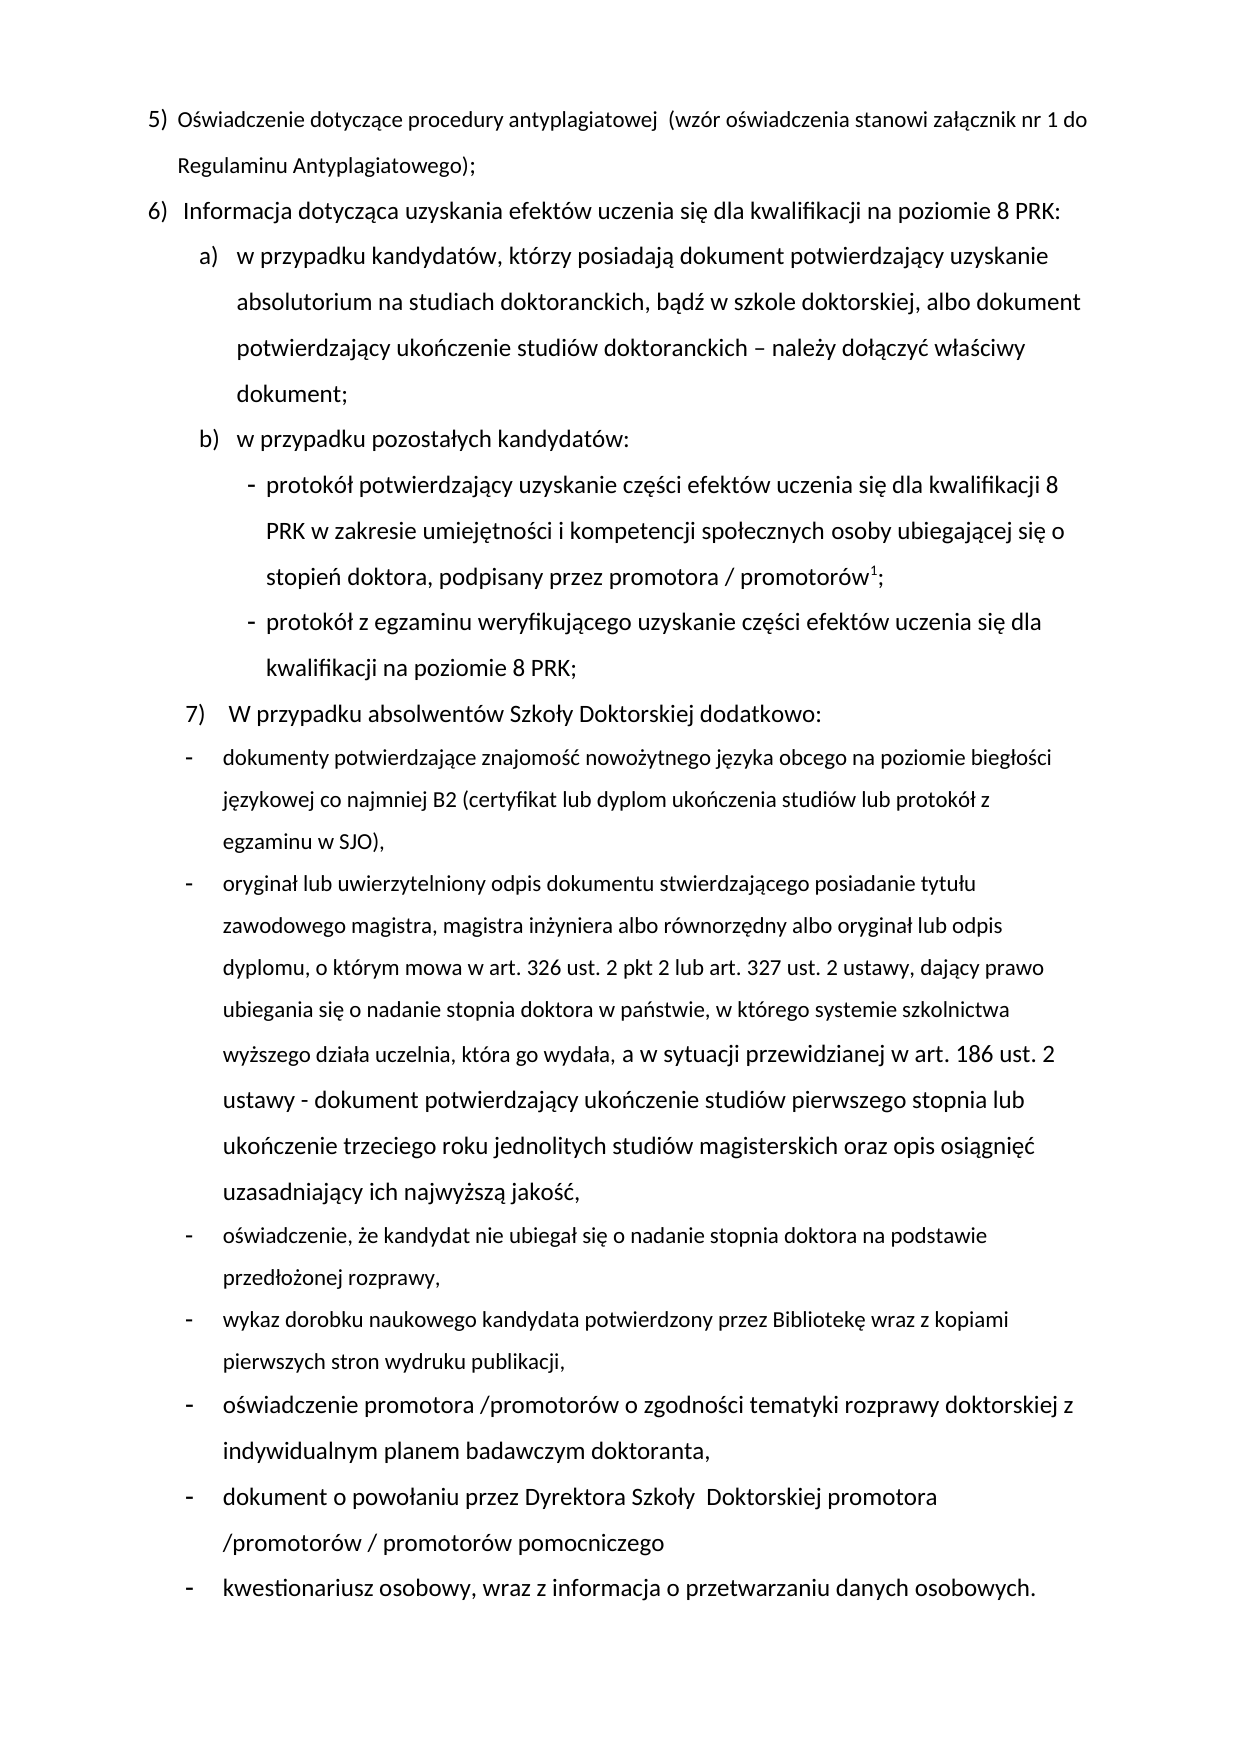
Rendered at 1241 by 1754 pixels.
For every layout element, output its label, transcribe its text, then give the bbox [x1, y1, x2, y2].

list kwestionariusz osobowy, wraz z informacja o przetwarzaniu danych osobowych. [185, 1572, 1092, 1603]
list Oświadczenie dotyczące procedury antyplagiatowej (wzór oświadczenia stanowi załącznik nr 1 do Regulaminu Antyplagiatowego); [148, 103, 1092, 179]
list wykaz dorobku naukowego kandydata potwierdzony przez Bibliotekę wraz z kopiami pierwszych stron wydruku publikacji, [185, 1306, 1078, 1376]
list protokół z egzaminu weryfikującego uzyskanie części efektów uczenia się dla kwalifikacji na poziomie 8 PRK; [247, 606, 1092, 683]
list oryginał lub uwierzytelniony odpis dokumentu stwierdzającego posiadanie tytułu zawodowego magistra, magistra inżyniera albo równorzędny albo oryginał lub odpis dyplomu, o którym mowa w art. 326 ust. 2 pkt 2 lub art. 327 ust. 2 ustawy, dający prawo ubiegania się o nadanie stopnia doktora w państwie, w którego systemie szkolnictwa wyższego działa uczelnia, która go wydała, a w sytuacji przewidzianej w art. 186 ust. 2 ustawy - dokument potwierdzający ukończenie studiów pierwszego stopnia lub ukończenie trzeciego roku jednolitych studiów magisterskich oraz opis osiągnięć uzasadniający ich najwyższą jakość, [185, 869, 1078, 1206]
list dokument o powołaniu przez Dyrektora Szkoły Doktorskiej promotora /promotorów / promotorów pomocniczego [185, 1481, 1092, 1557]
list dokumenty potwierdzające znajomość nowożytnego języka obcego na poziomie biegłości językowej co najmniej B2 (certyfikat lub dyplom ukończenia studiów lub protokół z egzaminu w SJO), [185, 743, 1078, 856]
list w przypadku kandydatów, którzy posiadają dokument potwierdzający uzyskanie absolutorium na studiach doktoranckich, bądź w szkole doktorskiej, albo dokument potwierdzający ukończenie studiów doktoranckich – należy dołączyć właściwy dokument; [199, 241, 1092, 408]
list w przypadku pozostałych kandydatów: [199, 423, 1092, 454]
list W przypadku absolwentów Szkoły Doktorskiej dodatkowo: [185, 698, 1092, 728]
list oświadczenie promotora /promotorów o zgodności tematyki rozprawy doktorskiej z indywidualnym planem badawczym doktoranta, [185, 1389, 1092, 1466]
list Informacja dotycząca uzyskania efektów uczenia się dla kwalifikacji na poziomie 8 PRK: [148, 195, 1092, 225]
list oświadczenie, że kandydat nie ubiegał się o nadanie stopnia doktora na podstawie przedłożonej rozprawy, [185, 1222, 1078, 1292]
list protokół potwierdzający uzyskanie części efektów uczenia się dla kwalifikacji 8 PRK w zakresie umiejętności i kompetencji społecznych osoby ubiegającej się o stopień doktora, podpisany przez promotora / promotorów1; [247, 469, 1092, 591]
